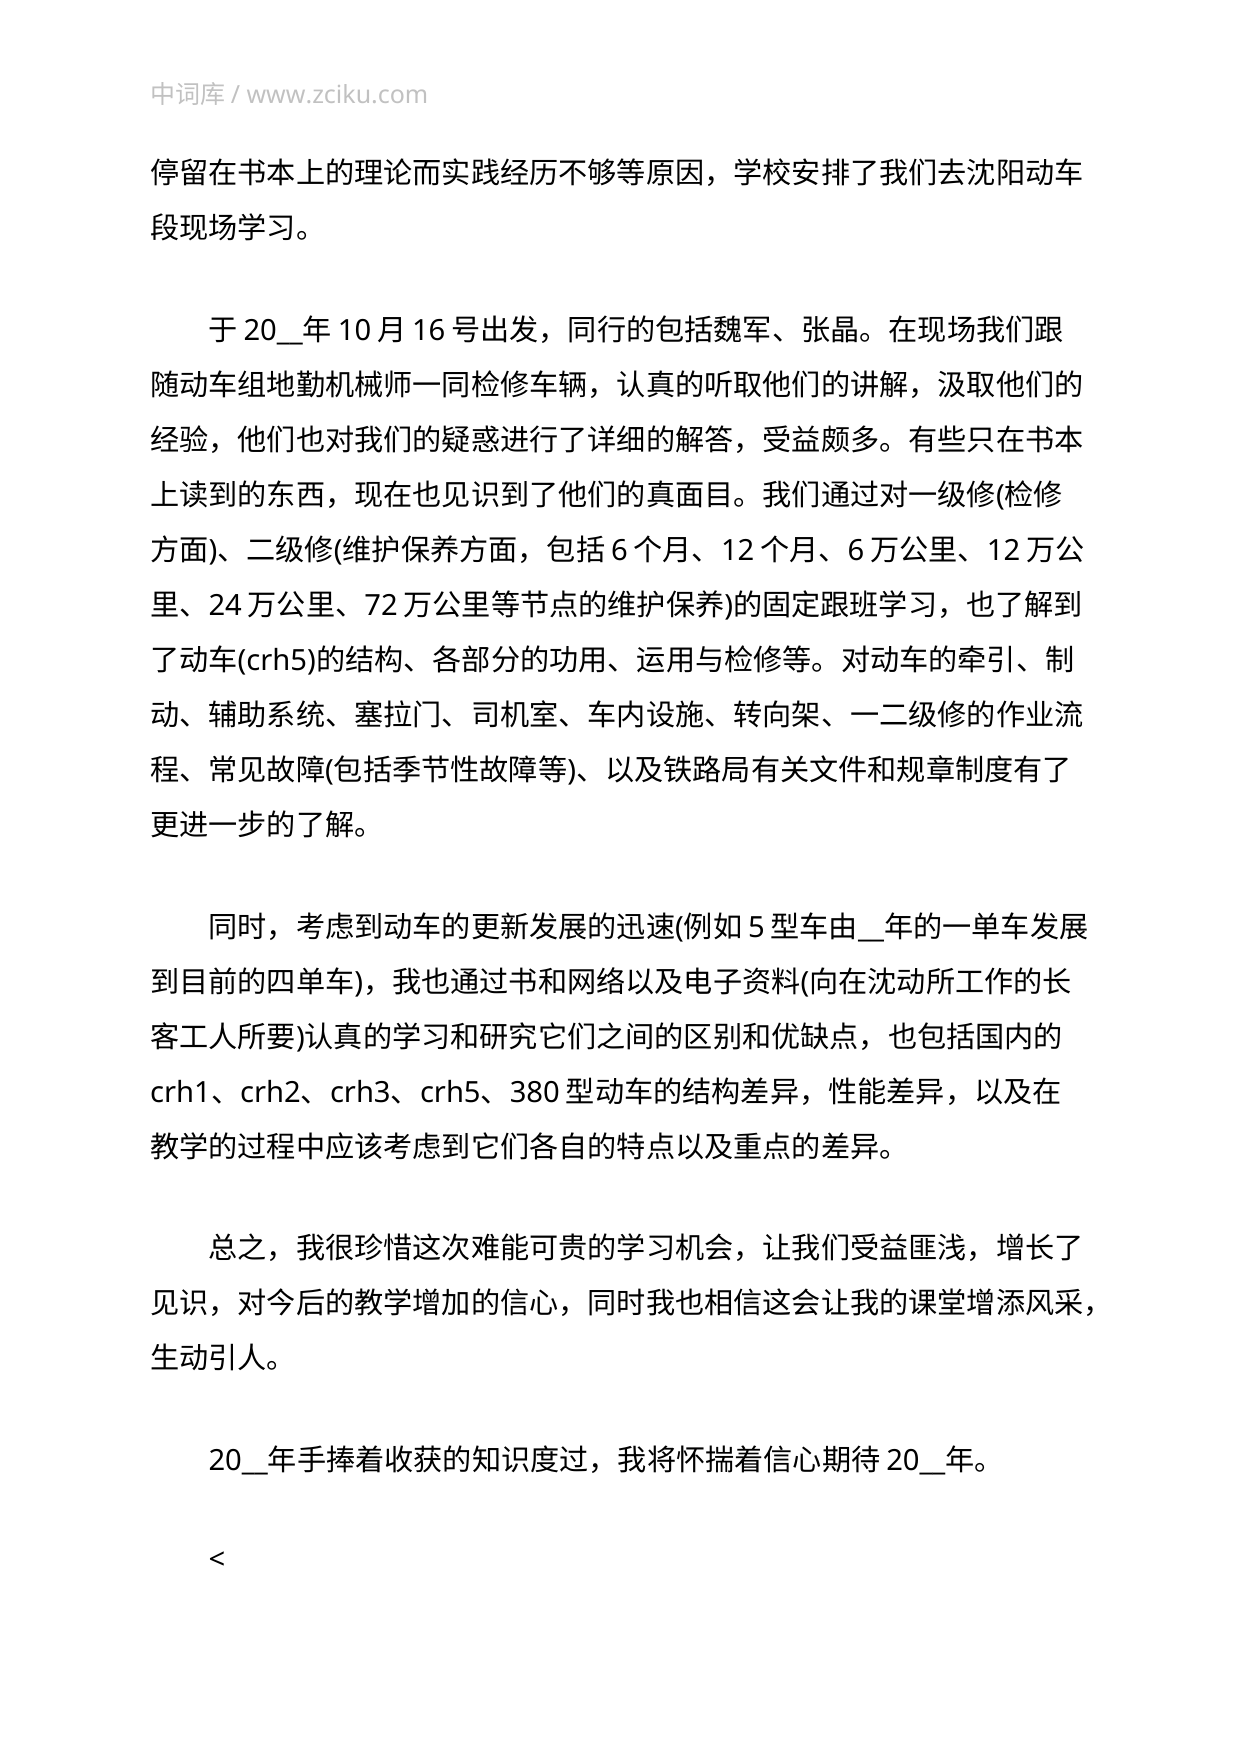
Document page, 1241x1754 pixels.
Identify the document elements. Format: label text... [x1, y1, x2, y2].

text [150, 150, 1090, 247]
text 同时，考虑到动车的更新发展的迅速(例如5型车由__年的一单车发展到目前的四单车)，我也通过书和网络以及电子资料(向在沈动所工作的长客工人所要)认真的学习和研究它们之间的区别和优缺点，也包括国内的crh1、crh2、crh3、crh5、380型动车的结构差异，性能差异，以及在教学的过程中应该考虑到它们各自的特点以及重点的差异。 [150, 903, 1090, 1165]
text 20__年手捧着收获的知识度过，我将怀揣着信心期待20__年。 [150, 1436, 1090, 1479]
text 于20__年10月16号出发，同行的包括魏军、张晶。在现场我们跟随动车组地勤机械师一同检修车辆，认真的听取他们的讲解，汲取他们的经验，他们也对我们的疑惑进行了详细的解答，受益颇多。有些只在书本上读到的东西，现在也见识到了他们的真面目。我们通过对一级修(检修方面)、二级修(维护保养方面，包括6个月、12个月、6万公里、12万公里、24万公里、72万公里等节点的维护保养)的固定跟班学习，也了解到了动车(crh5)的结构、各部分的功用、运用与检修等。对动车的牵引、制动、辅助系统、塞拉门、司机室、车内设施、转向架、一二级修的作业流程、常见故障(包括季节性故障等)、以及铁路局有关文件和规章制度有了更进一步的了解。 [150, 307, 1090, 844]
text < [150, 1538, 1090, 1578]
text 总之，我很珍惜这次难能可贵的学习机会，让我们受益匪浅，增长了见识，对今后的教学增加的信心，同时我也相信这会让我的课堂增添风采，生动引人。 [150, 1225, 1090, 1377]
